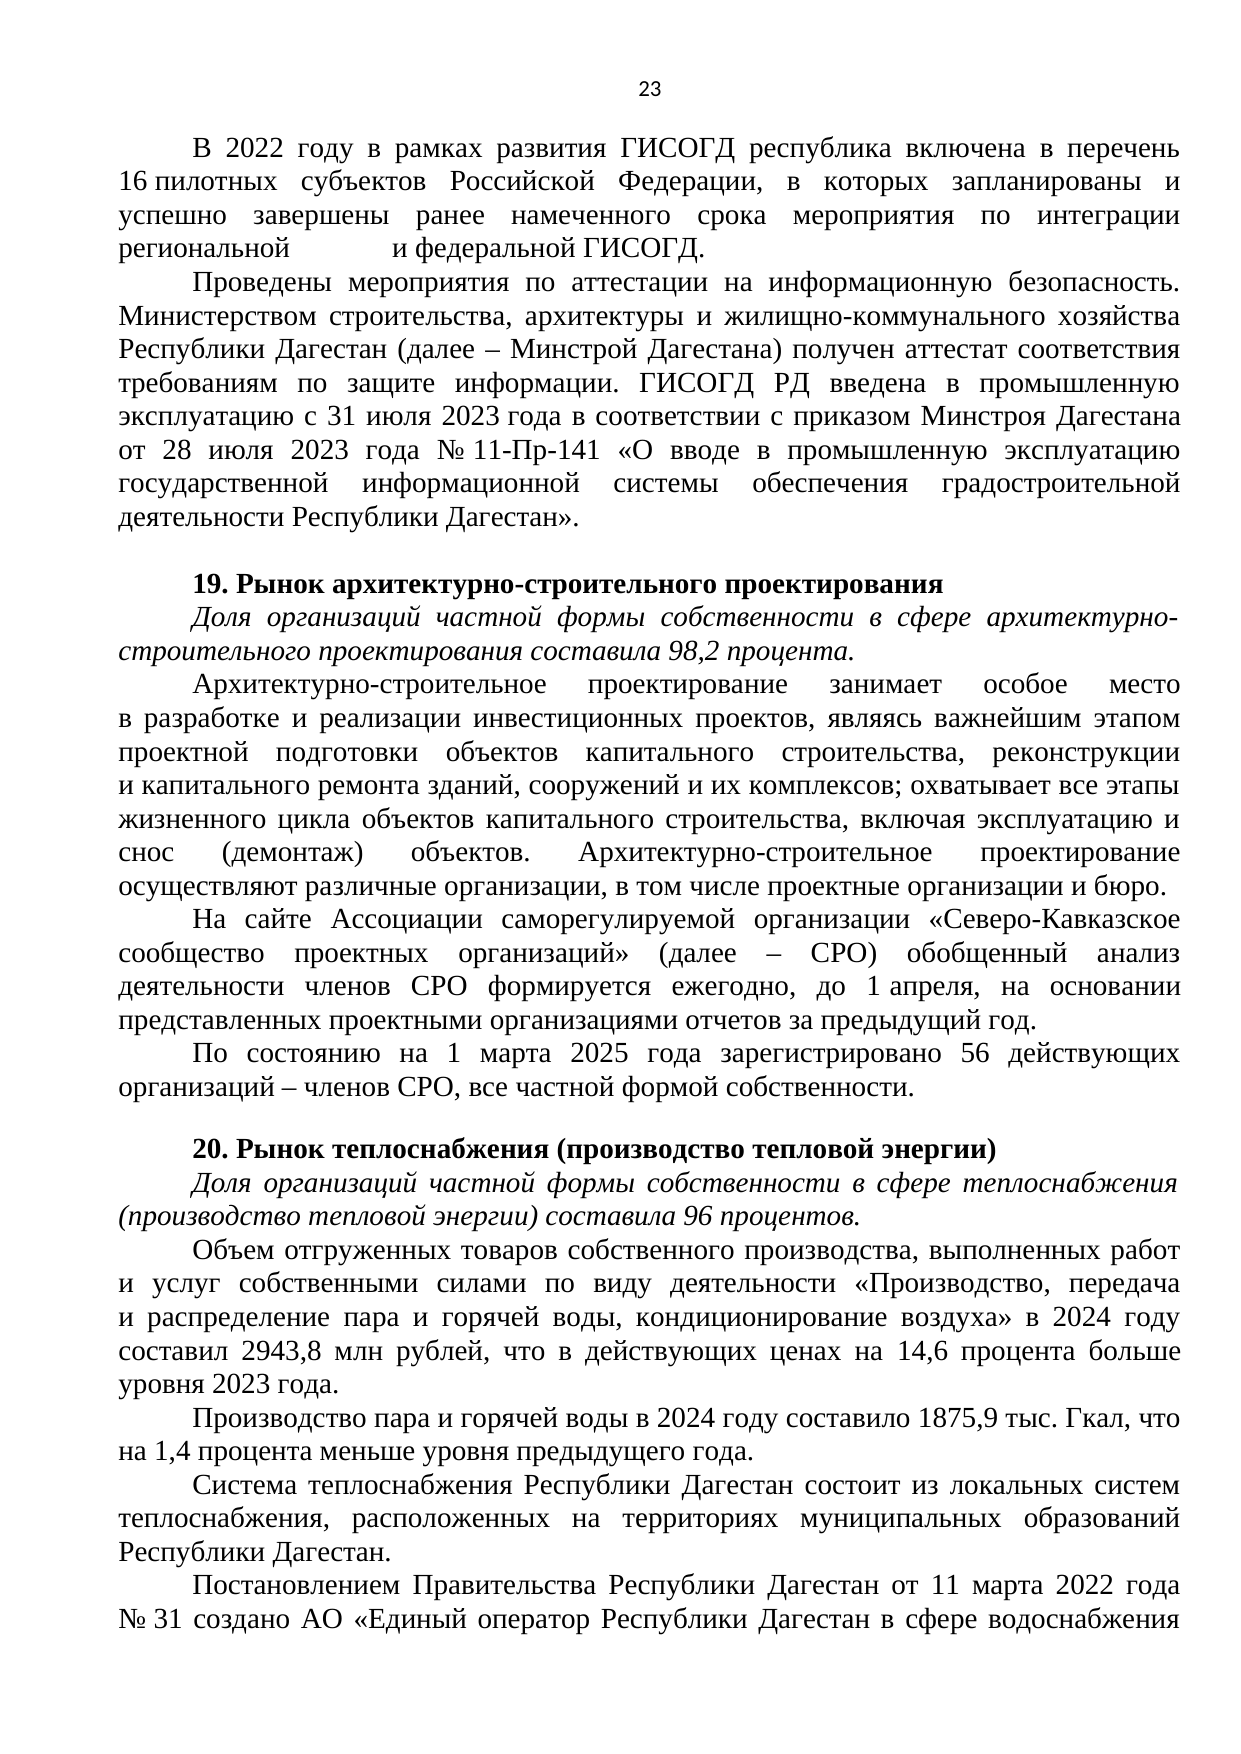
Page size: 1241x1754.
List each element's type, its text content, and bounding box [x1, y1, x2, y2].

text Доля организаций частной формы собственности в сфере архитектурно-строительного проектирования составила 98,2 процента. [118, 599, 1181, 667]
text По состоянию на 1 марта 2025 года зарегистрировано 56 действующих организаций – членов СРО, все частной формой собственности. [118, 1036, 1181, 1103]
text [118, 1567, 1181, 1634]
text Система теплоснабжения Республики Дагестан состоит из локальных систем теплоснабжения, расположенных на территориях муниципальных образований Республики Дагестан. [118, 1467, 1181, 1567]
text В 2022 году в рамках развития ГИСОГД республика включена в перечень 16 пилотных субъектов Российской Федерации, в которых запланированы и успешно завершены ранее намеченного срока мероприятия по интеграции региональной и федеральной ГИСОГД. [118, 130, 1181, 264]
text Объем отгруженных товаров собственного производства, выполненных работ и услуг собственными силами по виду деятельности «Производство, передача и распределение пара и горячей воды, кондиционирование воздуха» в 2024 году составил 2943,8 млн рублей, что в действующих ценах на 14,6 процента больше уровня 2023 года. [118, 1232, 1181, 1400]
text 19. Рынок архитектурно-строительного проектирования [118, 566, 1181, 599]
text Доля организаций частной формы собственности в сфере теплоснабжения (производство тепловой энергии) составила 96 процентов. [118, 1165, 1181, 1232]
text Проведены мероприятия по аттестации на информационную безопасность. Министерством строительства, архитектуры и жилищно-коммунального хозяйства Республики Дагестан (далее – Минстрой Дагестана) получен аттестат соответствия требованиям по защите информации. ГИСОГД РД введена в промышленную эксплуатацию с 31 июля 2023 года в соответствии с приказом Минстроя Дагестана от 28 июля 2023 года № 11-Пр-141 «О вводе в промышленную эксплуатацию государственной информационной системы обеспечения градостроительной деятельности Республики Дагестан». [118, 264, 1181, 532]
text На сайте Ассоциации саморегулируемой организации «Северо-Кавказское сообщество проектных организаций» (далее – СРО) обобщенный анализ деятельности членов СРО формируется ежегодно, до 1 апреля, на основании представленных проектными организациями отчетов за предыдущий год. [118, 901, 1181, 1036]
text 20. Рынок теплоснабжения (производство тепловой энергии) [118, 1131, 1181, 1165]
text Архитектурно-строительное проектирование занимает особое место в разработке и реализации инвестиционных проектов, являясь важнейшим этапом проектной подготовки объектов капитального строительства, реконструкции и капитального ремонта зданий, сооружений и их комплексов; охватывает все этапы жизненного цикла объектов капитального строительства, включая эксплуатацию и снос (демонтаж) объектов. Архитектурно-строительное проектирование осуществляют различные организации, в том числе проектные организации и бюро. [118, 667, 1181, 901]
text Производство пара и горячей воды в 2024 году составило 1875,9 тыс. Гкал, что на 1,4 процента меньше уровня предыдущего года. [118, 1400, 1181, 1467]
